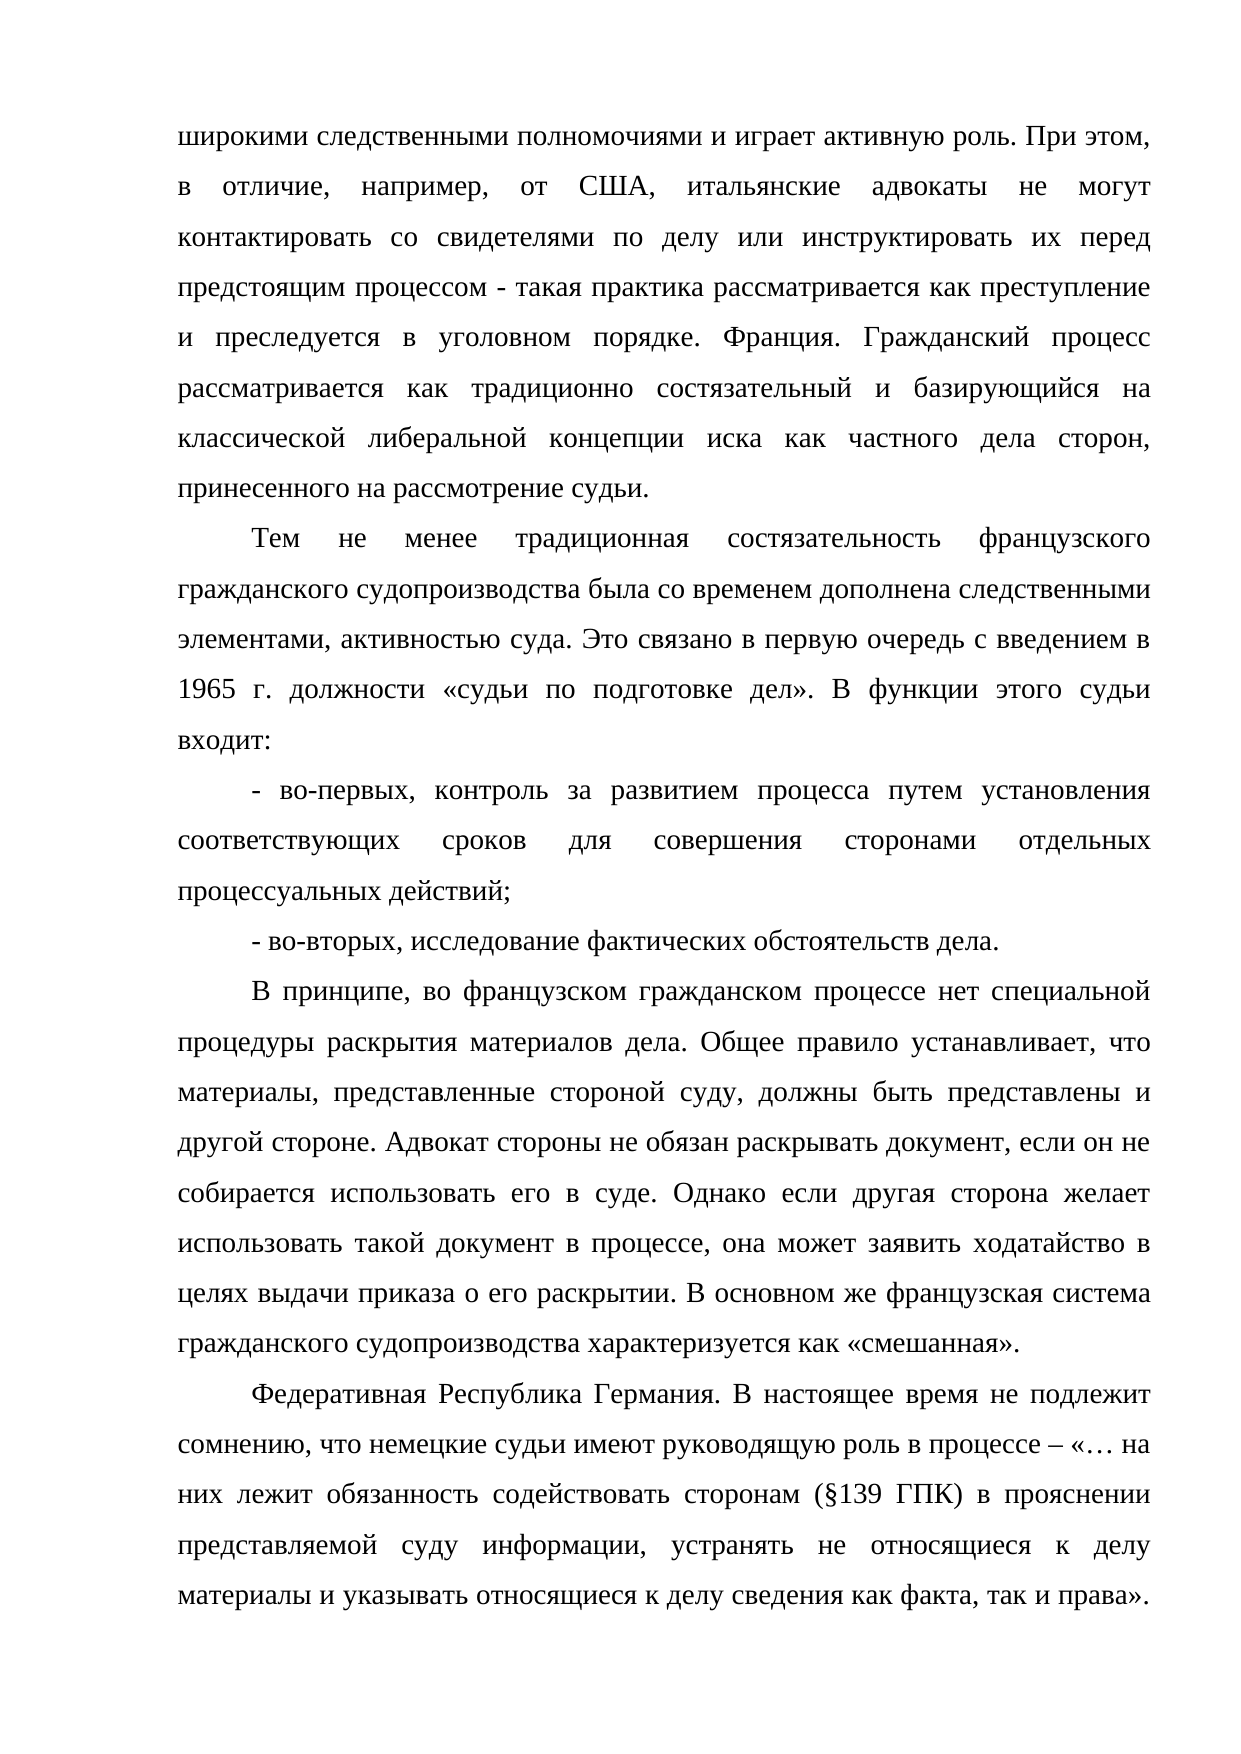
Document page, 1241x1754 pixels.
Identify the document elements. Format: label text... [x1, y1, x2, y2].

text - во-вторых, исследование фактических обстоятельств дела. [177, 923, 1152, 957]
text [177, 118, 1152, 504]
text - во-первых, контроль за развитием процесса путем установления соответствующих сроков для совершения сторонами отдельных процессуальных действий; [177, 772, 1152, 906]
text Тем не менее традиционная состязательность французского гражданского судопроизводства была со временем дополнена следственными элементами, активностью суда. Это связано в первую очередь с введением в 1965 г. должности «судьи по подготовке дел». В функции этого судьи входит: [177, 521, 1152, 755]
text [177, 1376, 1152, 1611]
text В принципе, во французском гражданском процессе нет специальной процедуры раскрытия материалов дела. Общее правило устанавливает, что материалы, представленные стороной суду, должны быть представлены и другой стороне. Адвокат стороны не обязан раскрывать документ, если он не собирается использовать его в суде. Однако если другая сторона желает использовать такой документ в процессе, она может заявить ходатайство в целях выдачи приказа о его раскрытии. В основном же французская система гражданского судопроизводства характеризуется как «смешанная». [177, 973, 1152, 1359]
